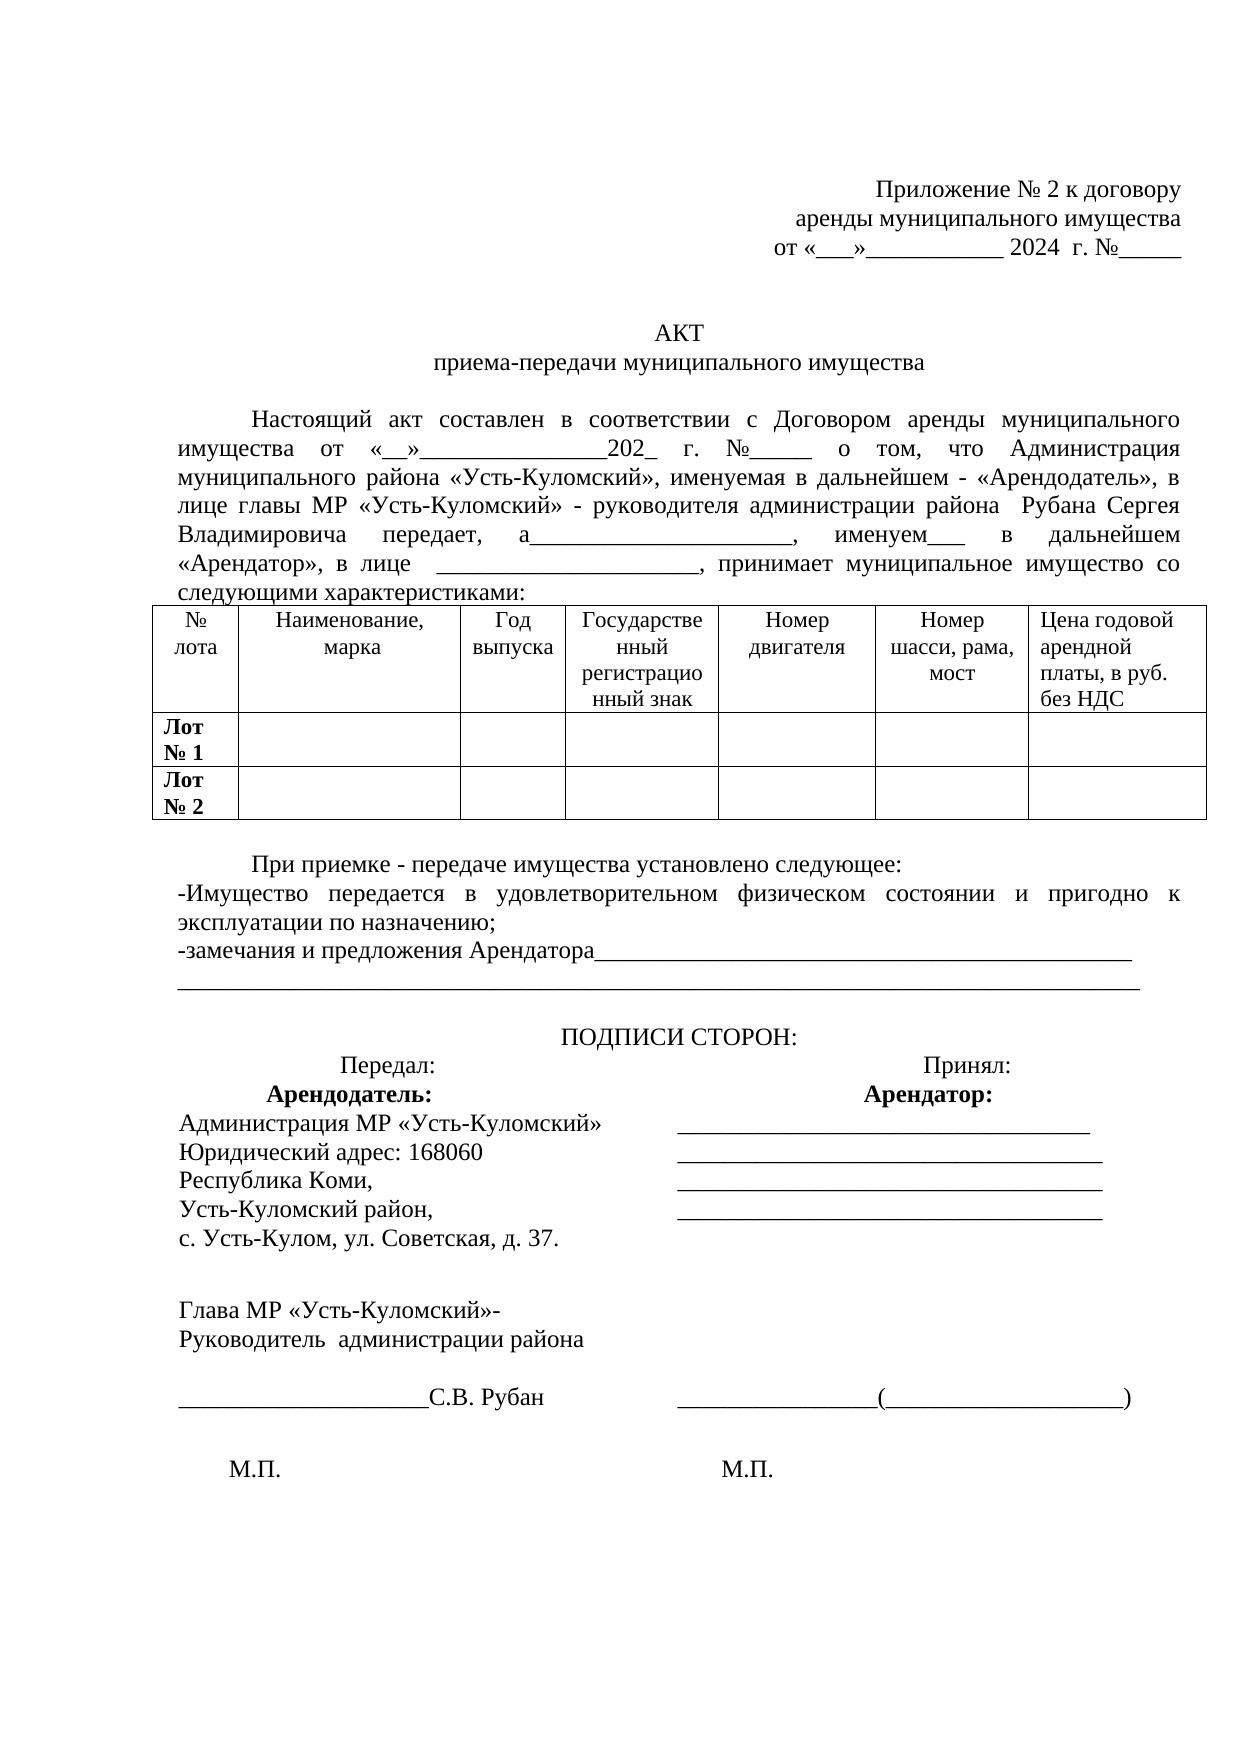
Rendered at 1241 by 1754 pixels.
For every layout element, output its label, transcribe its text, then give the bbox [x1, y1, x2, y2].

table_header Наименование, марка [239, 606, 460, 712]
table_cell [876, 767, 1028, 819]
table_cell М.П. [666, 1454, 1191, 1493]
table_cell [719, 713, 875, 766]
table_header № лота [153, 606, 238, 712]
table_cell [566, 713, 718, 766]
text АКТ [177, 318, 1181, 347]
table_cell [461, 767, 565, 819]
table_cell ________________(___________________) [666, 1267, 1191, 1454]
table_header Государственный регистрационный знак [566, 606, 718, 712]
table_header Год выпуска [461, 606, 565, 712]
table_header Арендодатель: Администрация МР «Усть-Куломский» Юридический адрес: 168060 Республика Коми, Усть-Куломский район, с. Усть-Кулом, ул. Советская, д. 37. [167, 1079, 666, 1267]
text аренды муниципального имущества [177, 203, 1181, 232]
table_header Арендатор: _________________________________ __________________________________ __________________________________ __________________________________ [666, 1079, 1191, 1267]
text приема-передачи муниципального имущества [177, 347, 1181, 375]
text Передал: Принял: [177, 1050, 1181, 1079]
text -Имущество передается в удовлетворительном физическом состоянии и пригодно к эксплуатации по назначению; [177, 878, 1181, 935]
table_cell [239, 713, 460, 766]
table_cell [1029, 767, 1206, 819]
table_cell [566, 767, 718, 819]
text _____________________________________________________________________________ [177, 964, 1181, 993]
table_header Номер шасси, рама, мост [876, 606, 1028, 712]
table_cell [876, 713, 1028, 766]
table_cell Лот № 1 [153, 713, 238, 766]
text от «___»___________ 2024 г. №_____ [177, 232, 1181, 260]
table_header Цена годовой арендной платы, в руб. без НДС [1029, 606, 1206, 712]
text -замечания и предложения Арендатора___________________________________________ [177, 935, 1181, 964]
table_cell Лот № 2 [153, 767, 238, 819]
text ПОДПИСИ СТОРОН: [177, 1022, 1181, 1050]
table_cell [719, 767, 875, 819]
table_cell М.П. [167, 1454, 666, 1493]
table_header Номер двигателя [719, 606, 875, 712]
table_cell [239, 767, 460, 819]
table_cell [461, 713, 565, 766]
text Настоящий акт составлен в соответствии с Договором аренды муниципального имущества от «__»_______________202_ г. №_____ о том, что Администрация муниципального района «Усть-Куломский», именуемая в дальнейшем - «Арендодатель», в лице главы МР «Усть-Куломский» - руководителя администрации района Рубана Сергея Владимировича передает, а_____________________, именуем___ в дальнейшем «Арендатор», в лице _____________________, принимает муниципальное имущество со следующими характеристиками: [177, 404, 1181, 605]
table_cell Глава МР «Усть-Куломский»- Руководитель администрации района ____________________С.В. Рубан [167, 1267, 666, 1454]
text При приемке - передаче имущества установлено следующее: [177, 849, 1181, 878]
table_cell [1029, 713, 1206, 766]
text Приложение № 2 к договору [177, 174, 1181, 203]
